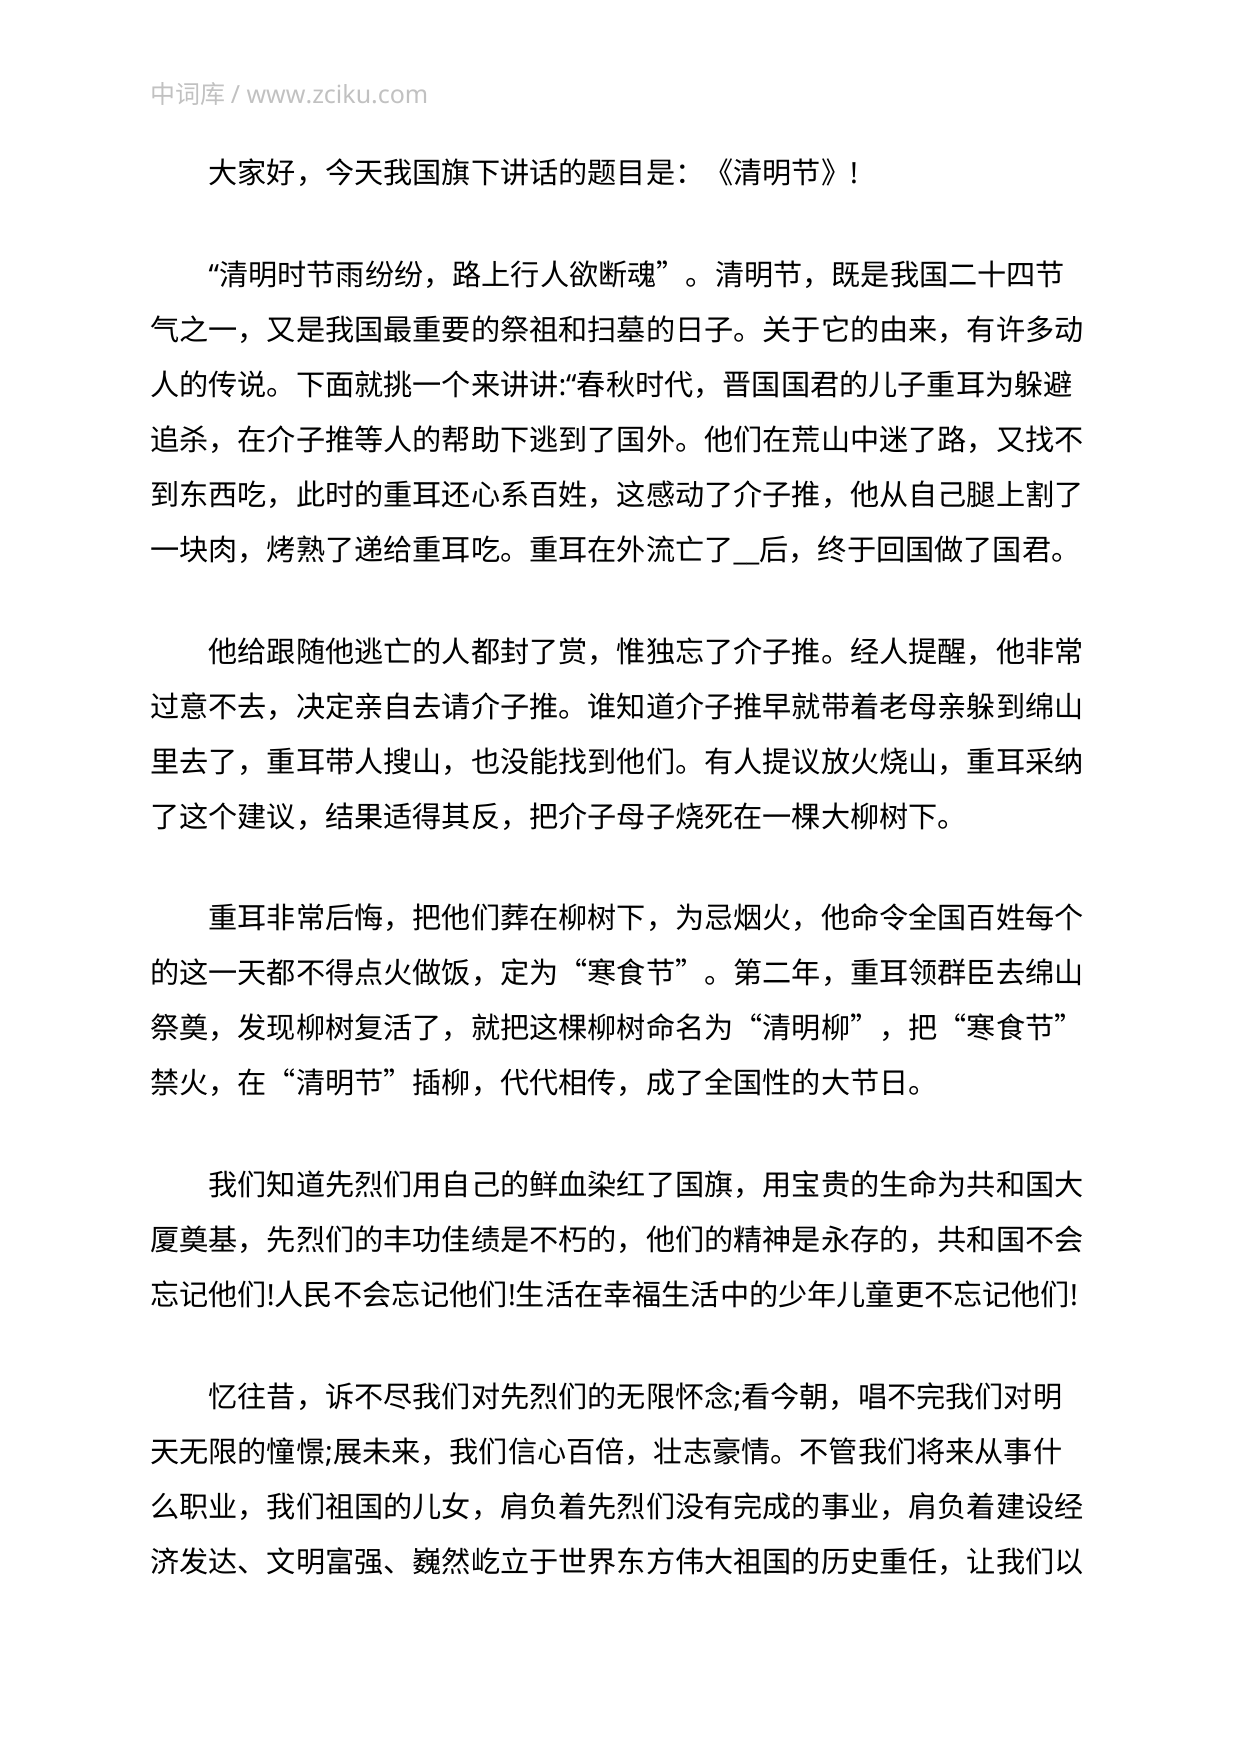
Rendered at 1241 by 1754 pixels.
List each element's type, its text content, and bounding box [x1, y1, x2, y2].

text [150, 1373, 1090, 1581]
text 我们知道先烈们用自己的鲜血染红了国旗，用宝贵的生命为共和国大厦奠基，先烈们的丰功佳绩是不朽的，他们的精神是永存的，共和国不会忘记他们!人民不会忘记他们!生活在幸福生活中的少年儿童更不忘记他们! [150, 1162, 1090, 1314]
text 大家好，今天我国旗下讲话的题目是：《清明节》! [150, 150, 1090, 192]
text “清明时节雨纷纷，路上行人欲断魂”。清明节，既是我国二十四节气之一，又是我国最重要的祭祖和扫墓的日子。关于它的由来，有许多动人的传说。下面就挑一个来讲讲:“春秋时代，晋国国君的儿子重耳为躲避追杀，在介子推等人的帮助下逃到了国外。他们在荒山中迷了路，又找不到东西吃，此时的重耳还心系百姓，这感动了介子推，他从自己腿上割了一块肉，烤熟了递给重耳吃。重耳在外流亡了__后，终于回国做了国君。 [150, 252, 1090, 569]
text 重耳非常后悔，把他们葬在柳树下，为忌烟火，他命令全国百姓每个的这一天都不得点火做饭，定为“寒食节”。第二年，重耳领群臣去绵山祭奠，发现柳树复活了，就把这棵柳树命名为“清明柳”，把“寒食节”禁火，在“清明节”插柳，代代相传，成了全国性的大节日。 [150, 895, 1090, 1102]
text 他给跟随他逃亡的人都封了赏，惟独忘了介子推。经人提醒，他非常过意不去，决定亲自去请介子推。谁知道介子推早就带着老母亲躲到绵山里去了，重耳带人搜山，也没能找到他们。有人提议放火烧山，重耳采纳了这个建议，结果适得其反，把介子母子烧死在一棵大柳树下。 [150, 629, 1090, 836]
